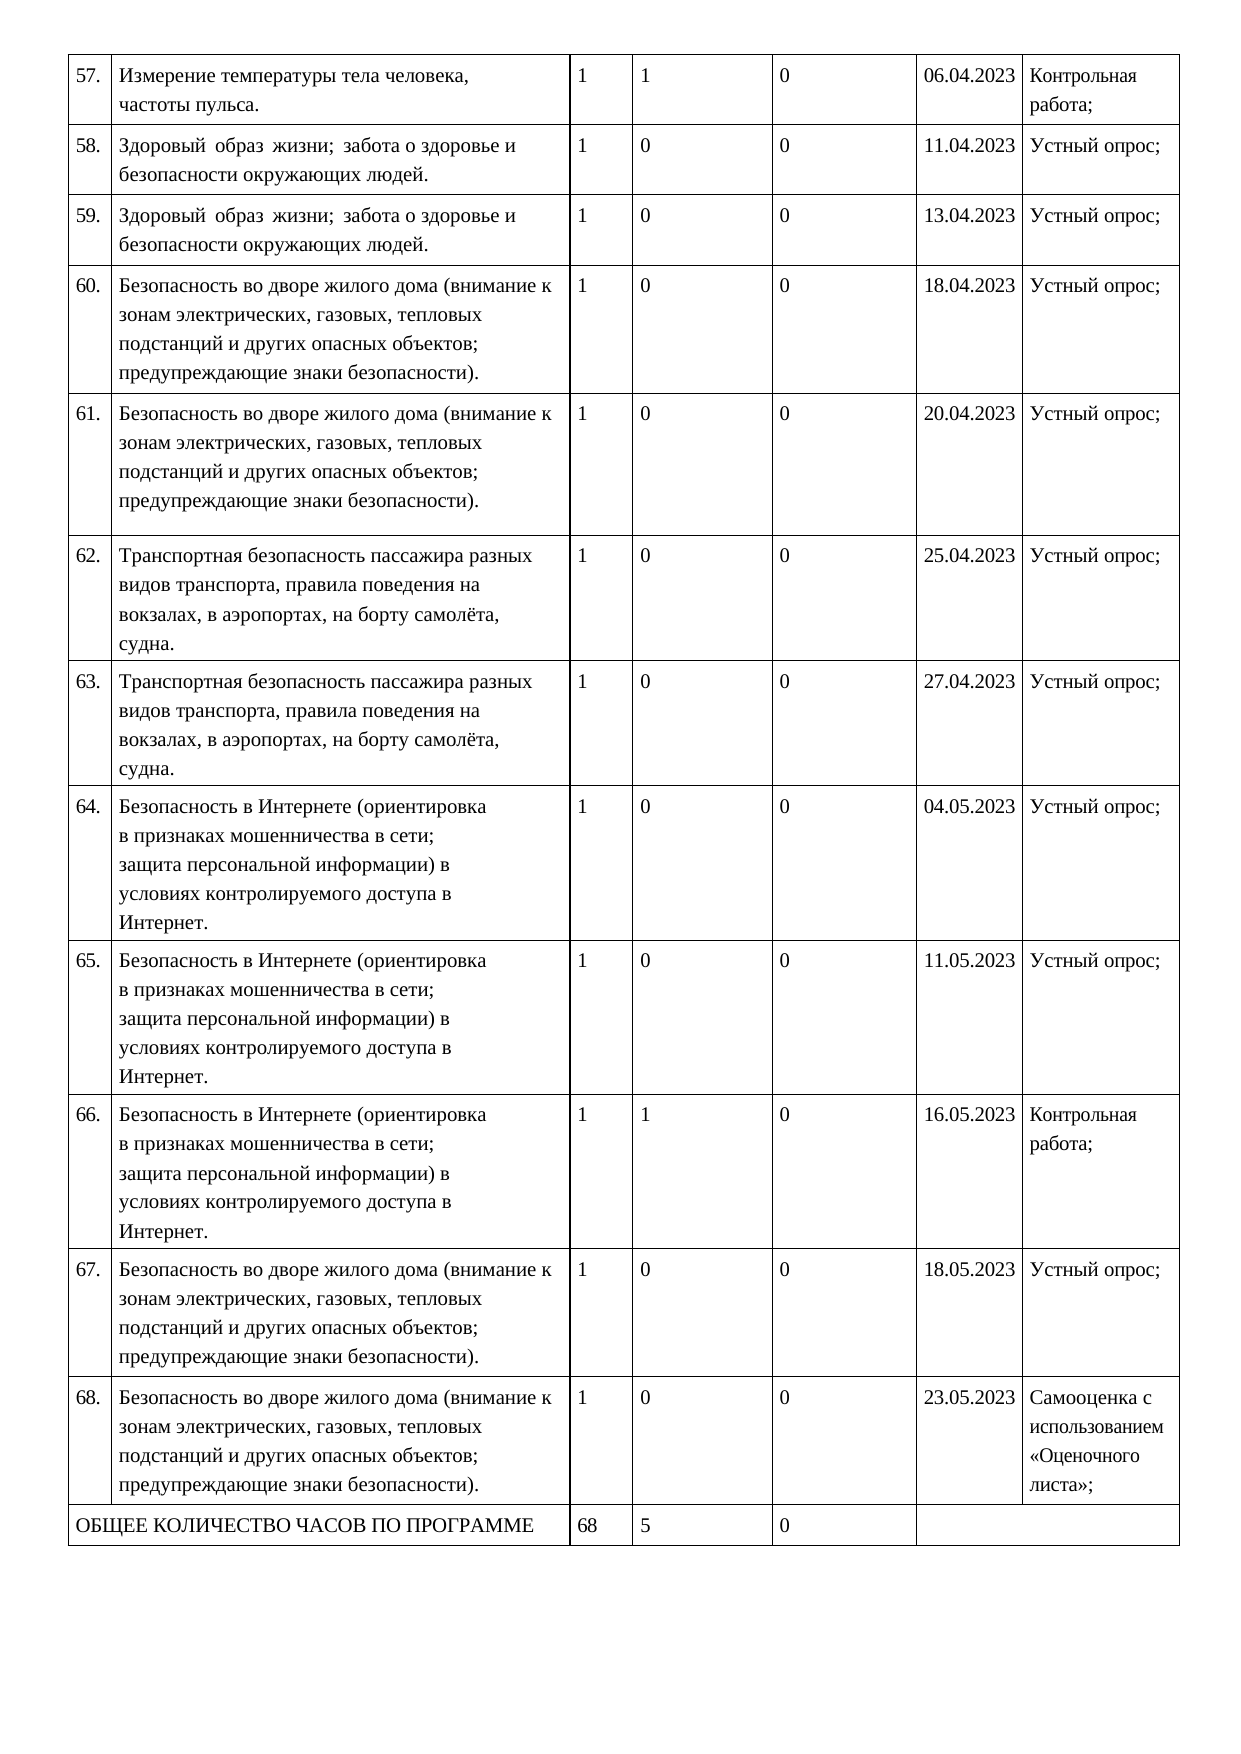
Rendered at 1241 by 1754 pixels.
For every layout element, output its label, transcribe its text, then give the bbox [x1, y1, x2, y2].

table_cell ОБЩЕЕ КОЛИЧЕСТВО ЧАСОВ ПО ПРОГРАММЕ [69, 1505, 569, 1545]
table_cell 0 [773, 536, 916, 660]
table_cell 64. [69, 786, 111, 939]
table_cell Безопасность во дворе жилого дома (внимание к зонам электрических, газовых, тепловых подстанций и других опасных объектов; предупреждающие знаки безопасности). [112, 1249, 569, 1376]
table_cell 18.04.2023 [917, 266, 1022, 392]
table_cell 1 [571, 661, 632, 785]
table_cell 5 [633, 1505, 772, 1545]
table_cell 1 [571, 1377, 632, 1504]
table_cell Устный опрос; [1023, 125, 1179, 194]
table_cell 1 [571, 941, 632, 1094]
table_cell Измерение температуры тела человека, частоты пульса. [112, 55, 569, 124]
table_cell 20.04.2023 [917, 394, 1022, 535]
table_cell 58. [69, 125, 111, 194]
table_cell 0 [773, 1377, 916, 1504]
table_cell 16.05.2023 [917, 1095, 1022, 1248]
table_cell 0 [633, 394, 772, 535]
table_cell Контрольная работа; [1023, 55, 1179, 124]
table_cell 0 [773, 786, 916, 939]
table_cell 0 [633, 1377, 772, 1504]
table_cell 66. [69, 1095, 111, 1248]
table_cell 0 [773, 394, 916, 535]
table_cell 59. [69, 195, 111, 264]
table_cell 0 [773, 55, 916, 124]
table_cell 0 [633, 661, 772, 785]
table_cell 68 [571, 1505, 632, 1545]
table_cell 1 [571, 536, 632, 660]
table_cell 65. [69, 941, 111, 1094]
table_cell 0 [633, 195, 772, 264]
table_cell 0 [633, 786, 772, 939]
table_cell Устный опрос; [1023, 536, 1179, 660]
table_cell Безопасность в Интернете (ориентировка в признаках мошенничества в сети; защита персональной информации) в условиях контролируемого доступа в Интернет. [112, 941, 569, 1094]
table_cell 0 [633, 1249, 772, 1376]
table_cell 0 [773, 1095, 916, 1248]
table_cell 25.04.2023 [917, 536, 1022, 660]
table_cell 67. [69, 1249, 111, 1376]
table_cell 68. [69, 1377, 111, 1504]
table_cell 0 [773, 1505, 916, 1545]
table_cell 0 [633, 266, 772, 392]
table_cell Здоровый образ жизни; забота о здоровье и безопасности окружающих людей. [112, 195, 569, 264]
table_cell Контрольная работа; [1023, 1095, 1179, 1248]
table_cell 0 [773, 195, 916, 264]
table_cell Безопасность во дворе жилого дома (внимание к зонам электрических, газовых, тепловых подстанций и других опасных объектов; предупреждающие знаки безопасности). [112, 394, 569, 535]
table_cell 1 [633, 55, 772, 124]
table_cell Безопасность в Интернете (ориентировка в признаках мошенничества в сети; защита персональной информации) в условиях контролируемого доступа в Интернет. [112, 1095, 569, 1248]
table_cell 13.04.2023 [917, 195, 1022, 264]
table_cell 0 [633, 125, 772, 194]
table_cell 1 [571, 786, 632, 939]
table_cell 57. [69, 55, 111, 124]
table_cell 23.05.2023 [917, 1377, 1022, 1504]
table_cell Устный опрос; [1023, 266, 1179, 392]
table_cell Устный опрос; [1023, 1249, 1179, 1376]
table_cell 06.04.2023 [917, 55, 1022, 124]
table_cell 0 [773, 266, 916, 392]
table_cell Транспортная безопасность пассажира разных видов транспорта, правила поведения на вокзалах, в аэропортах, на борту самолёта, судна. [112, 661, 569, 785]
table_cell 18.05.2023 [917, 1249, 1022, 1376]
table_cell 0 [773, 661, 916, 785]
table_cell Безопасность во дворе жилого дома (внимание к зонам электрических, газовых, тепловых подстанций и других опасных объектов; предупреждающие знаки безопасности). [112, 266, 569, 392]
table_cell Устный опрос; [1023, 394, 1179, 535]
table_cell [917, 1505, 1179, 1545]
table_cell Устный опрос; [1023, 661, 1179, 785]
table_cell Устный опрос; [1023, 786, 1179, 939]
table_cell 1 [571, 266, 632, 392]
table_cell Здоровый образ жизни; забота о здоровье и безопасности окружающих людей. [112, 125, 569, 194]
table_cell Безопасность в Интернете (ориентировка в признаках мошенничества в сети; защита персональной информации) в условиях контролируемого доступа в Интернет. [112, 786, 569, 939]
table_cell 62. [69, 536, 111, 660]
table_cell Безопасность во дворе жилого дома (внимание к зонам электрических, газовых, тепловых подстанций и других опасных объектов; предупреждающие знаки безопасности). [112, 1377, 569, 1504]
table_cell 60. [69, 266, 111, 392]
table_cell 0 [773, 941, 916, 1094]
table_cell 27.04.2023 [917, 661, 1022, 785]
table_cell 11.05.2023 [917, 941, 1022, 1094]
table_cell 11.04.2023 [917, 125, 1022, 194]
table_cell 0 [773, 1249, 916, 1376]
table_cell 0 [773, 125, 916, 194]
table_cell 1 [571, 1249, 632, 1376]
table_cell 63. [69, 661, 111, 785]
table_cell Самооценка с использованием «Оценочного листа»; [1023, 1377, 1179, 1504]
table_cell 1 [571, 394, 632, 535]
table_cell 1 [571, 195, 632, 264]
table_cell 0 [633, 536, 772, 660]
table_cell 1 [633, 1095, 772, 1248]
table_cell Транспортная безопасность пассажира разных видов транспорта, правила поведения на вокзалах, в аэропортах, на борту самолёта, судна. [112, 536, 569, 660]
table_cell 04.05.2023 [917, 786, 1022, 939]
table_cell 61. [69, 394, 111, 535]
table_cell 0 [633, 941, 772, 1094]
table_cell 1 [571, 55, 632, 124]
table_cell Устный опрос; [1023, 195, 1179, 264]
table_cell 1 [571, 1095, 632, 1248]
table_cell Устный опрос; [1023, 941, 1179, 1094]
table_cell 1 [571, 125, 632, 194]
